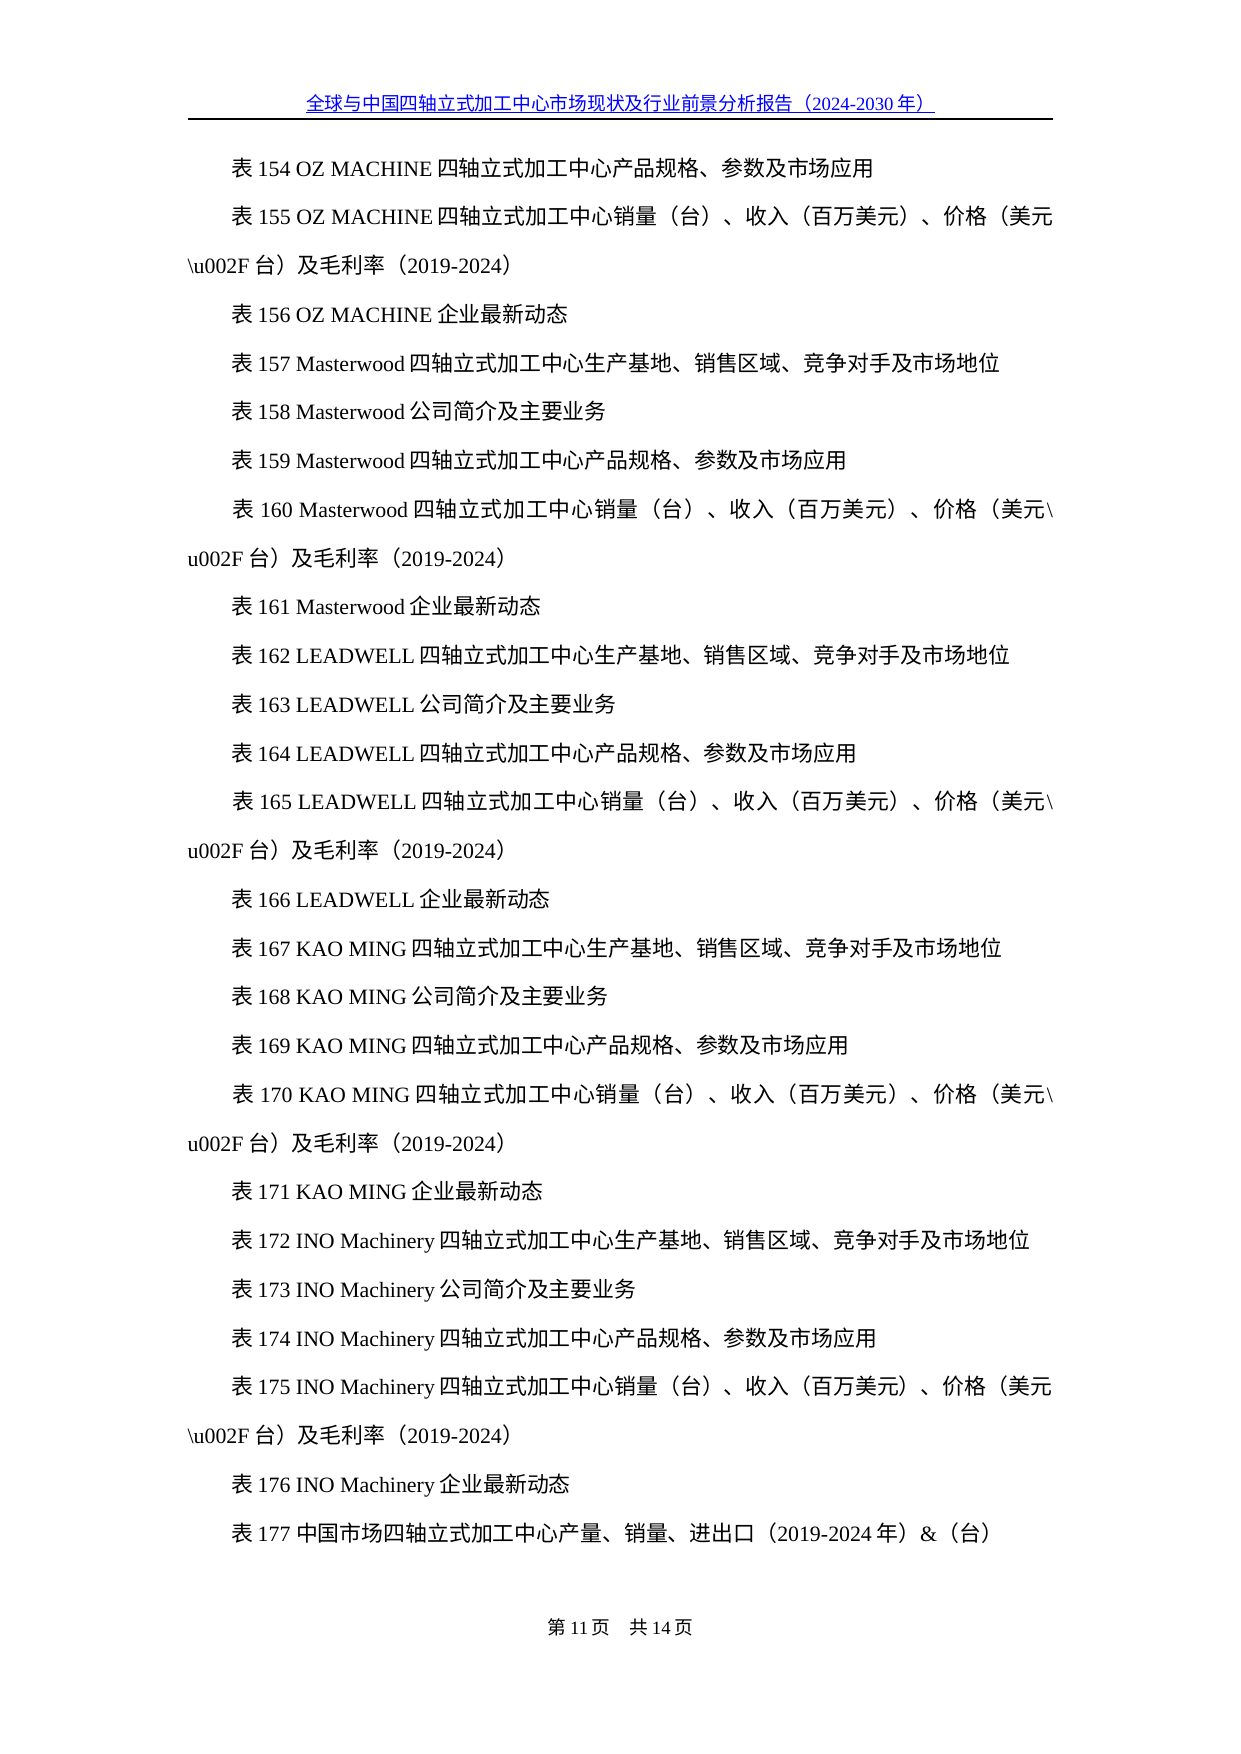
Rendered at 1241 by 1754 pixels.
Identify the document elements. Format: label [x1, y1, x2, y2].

text [187, 150, 1053, 1548]
